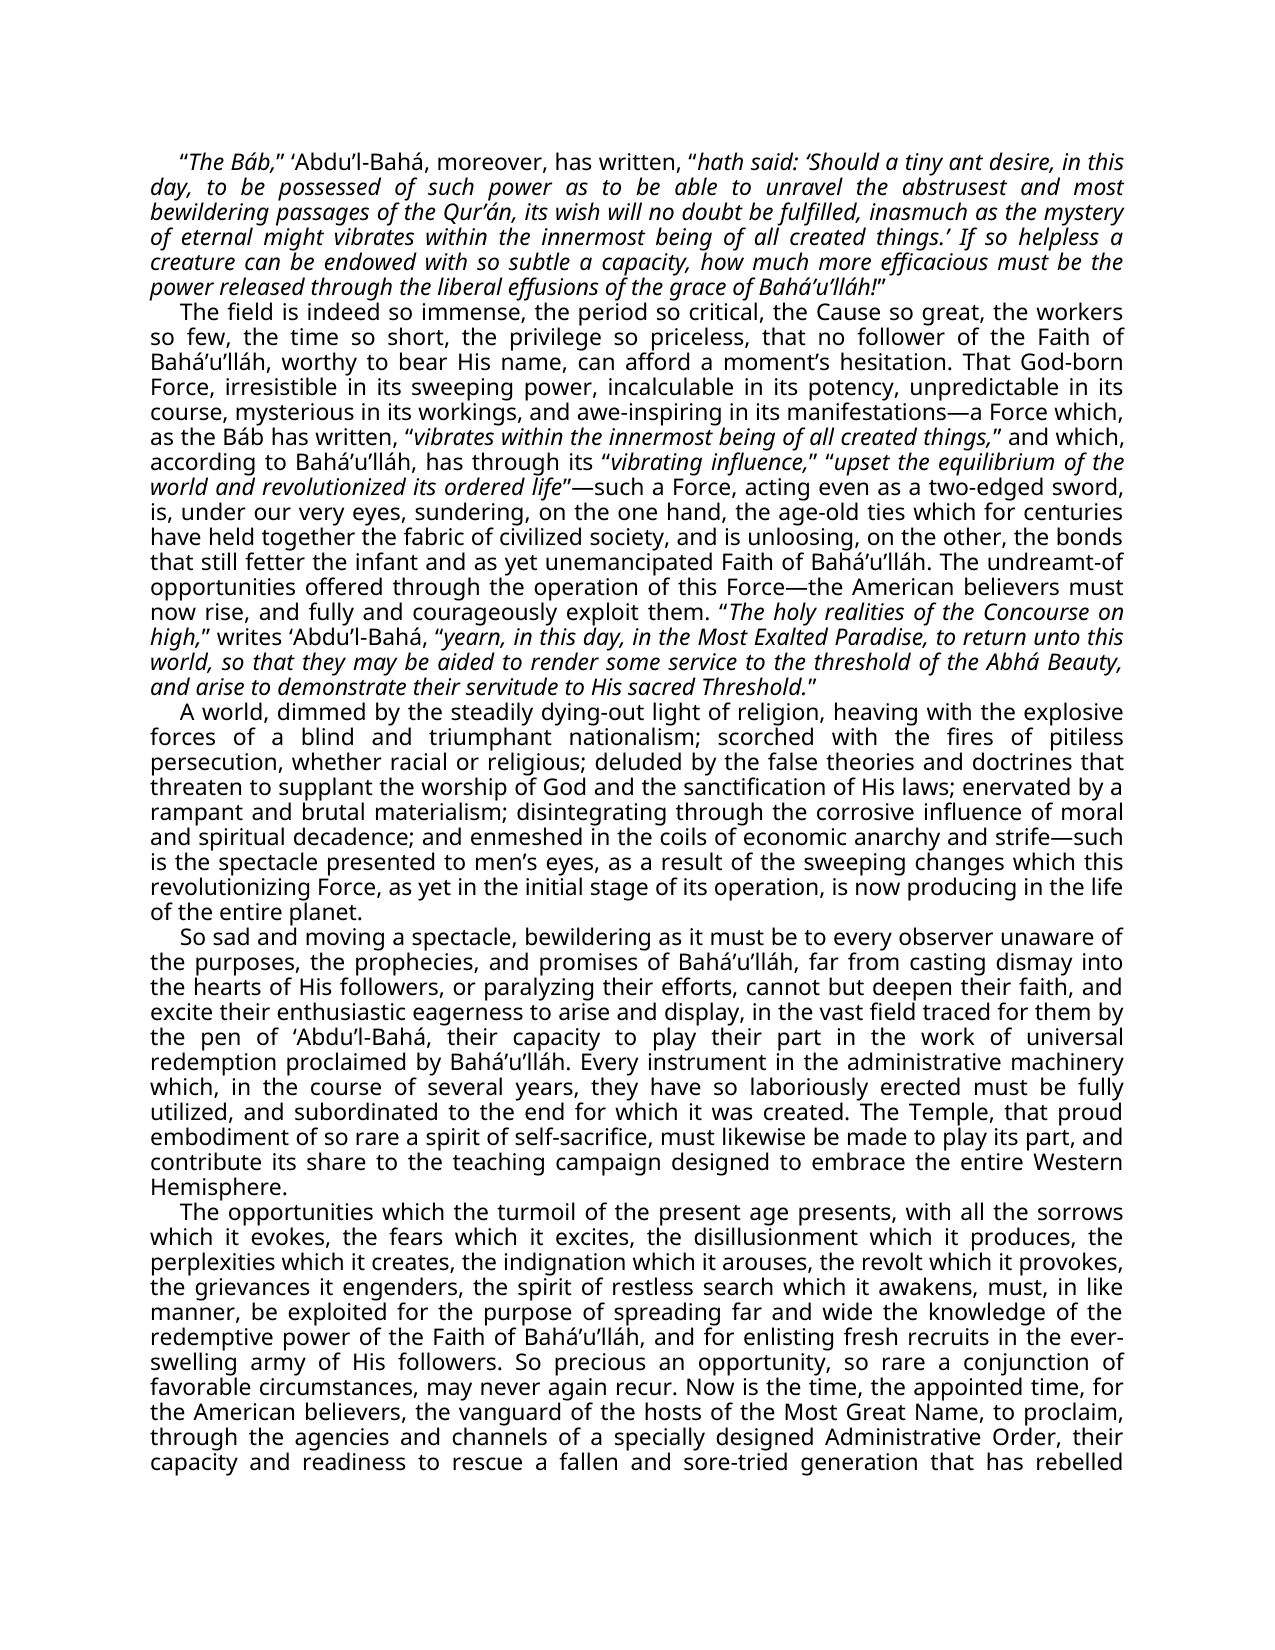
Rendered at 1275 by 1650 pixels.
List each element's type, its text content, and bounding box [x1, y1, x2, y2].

text A world, dimmed by the steadily dying-out light of religion, heaving with the explosive forces of a blind and triumphant nationalism; scorched with the fires of pitiless persecution, whether racial or religious; deluded by the false theories and doctrines that threaten to supplant the worship of God and the sanctification of His laws; enervated by a rampant and brutal materialism; disintegrating through the corrosive influence of moral and spiritual decadence; and enmeshed in the coils of economic anarchy and strife—such is the spectacle presented to men’s eyes, as a result of the sweeping changes which this revolutionizing Force, as yet in the initial stage of its operation, is now producing in the life of the entire planet. [150, 700, 1125, 925]
text “The Báb,” ‘Abdu’l‑Bahá, moreover, has written, “hath said: ‘Should a tiny ant desire, in this day, to be possessed of such power as to be able to unravel the abstrusest and most bewildering passages of the Qur’án, its wish will no doubt be fulfilled, inasmuch as the mystery of eternal might vibrates within the innermost being of all created things.’ If so helpless a creature can be endowed with so subtle a capacity, how much more efficacious must be the power released through the liberal effusions of the grace of Bahá’u’lláh!” [150, 150, 1125, 300]
text So sad and moving a spectacle, bewildering as it must be to every observer unaware of the purposes, the prophecies, and promises of Bahá’u’lláh, far from casting dismay into the hearts of His followers, or paralyzing their efforts, cannot but deepen their faith, and excite their enthusiastic eagerness to arise and display, in the vast field traced for them by the pen of ‘Abdu’l‑Bahá, their capacity to play their part in the work of universal redemption proclaimed by Bahá’u’lláh. Every instrument in the administrative machinery which, in the course of several years, they have so laboriously erected must be fully utilized, and subordinated to the end for which it was created. The Temple, that proud embodiment of so rare a spirit of self-sacrifice, must likewise be made to play its part, and contribute its share to the teaching campaign designed to embrace the entire Western Hemisphere. [150, 925, 1125, 1200]
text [150, 1200, 1125, 1475]
text The field is indeed so immense, the period so critical, the Cause so great, the workers so few, the time so short, the privilege so priceless, that no follower of the Faith of Bahá’u’lláh, worthy to bear His name, can afford a moment’s hesitation. That God-born Force, irresistible in its sweeping power, incalculable in its potency, unpredictable in its course, mysterious in its workings, and awe-inspiring in its manifestations—a Force which, as the Báb has written, “vibrates within the innermost being of all created things,” and which, according to Bahá’u’lláh, has through its “vibrating influence,” “upset the equilibrium of the world and revolutionized its ordered life”—such a Force, acting even as a two-edged sword, is, under our very eyes, sundering, on the one hand, the age-old ties which for centuries have held together the fabric of civilized society, and is unloosing, on the other, the bonds that still fetter the infant and as yet unemancipated Faith of Bahá’u’lláh. The undreamt-of opportunities offered through the operation of this Force—the American believers must now rise, and fully and courageously exploit them. “The holy realities of the Concourse on high,” writes ‘Abdu’l‑Bahá, “yearn, in this day, in the Most Exalted Paradise, to return unto this world, so that they may be aided to render some service to the threshold of the Abhá Beauty, and arise to demonstrate their servitude to His sacred Threshold.” [150, 300, 1125, 700]
